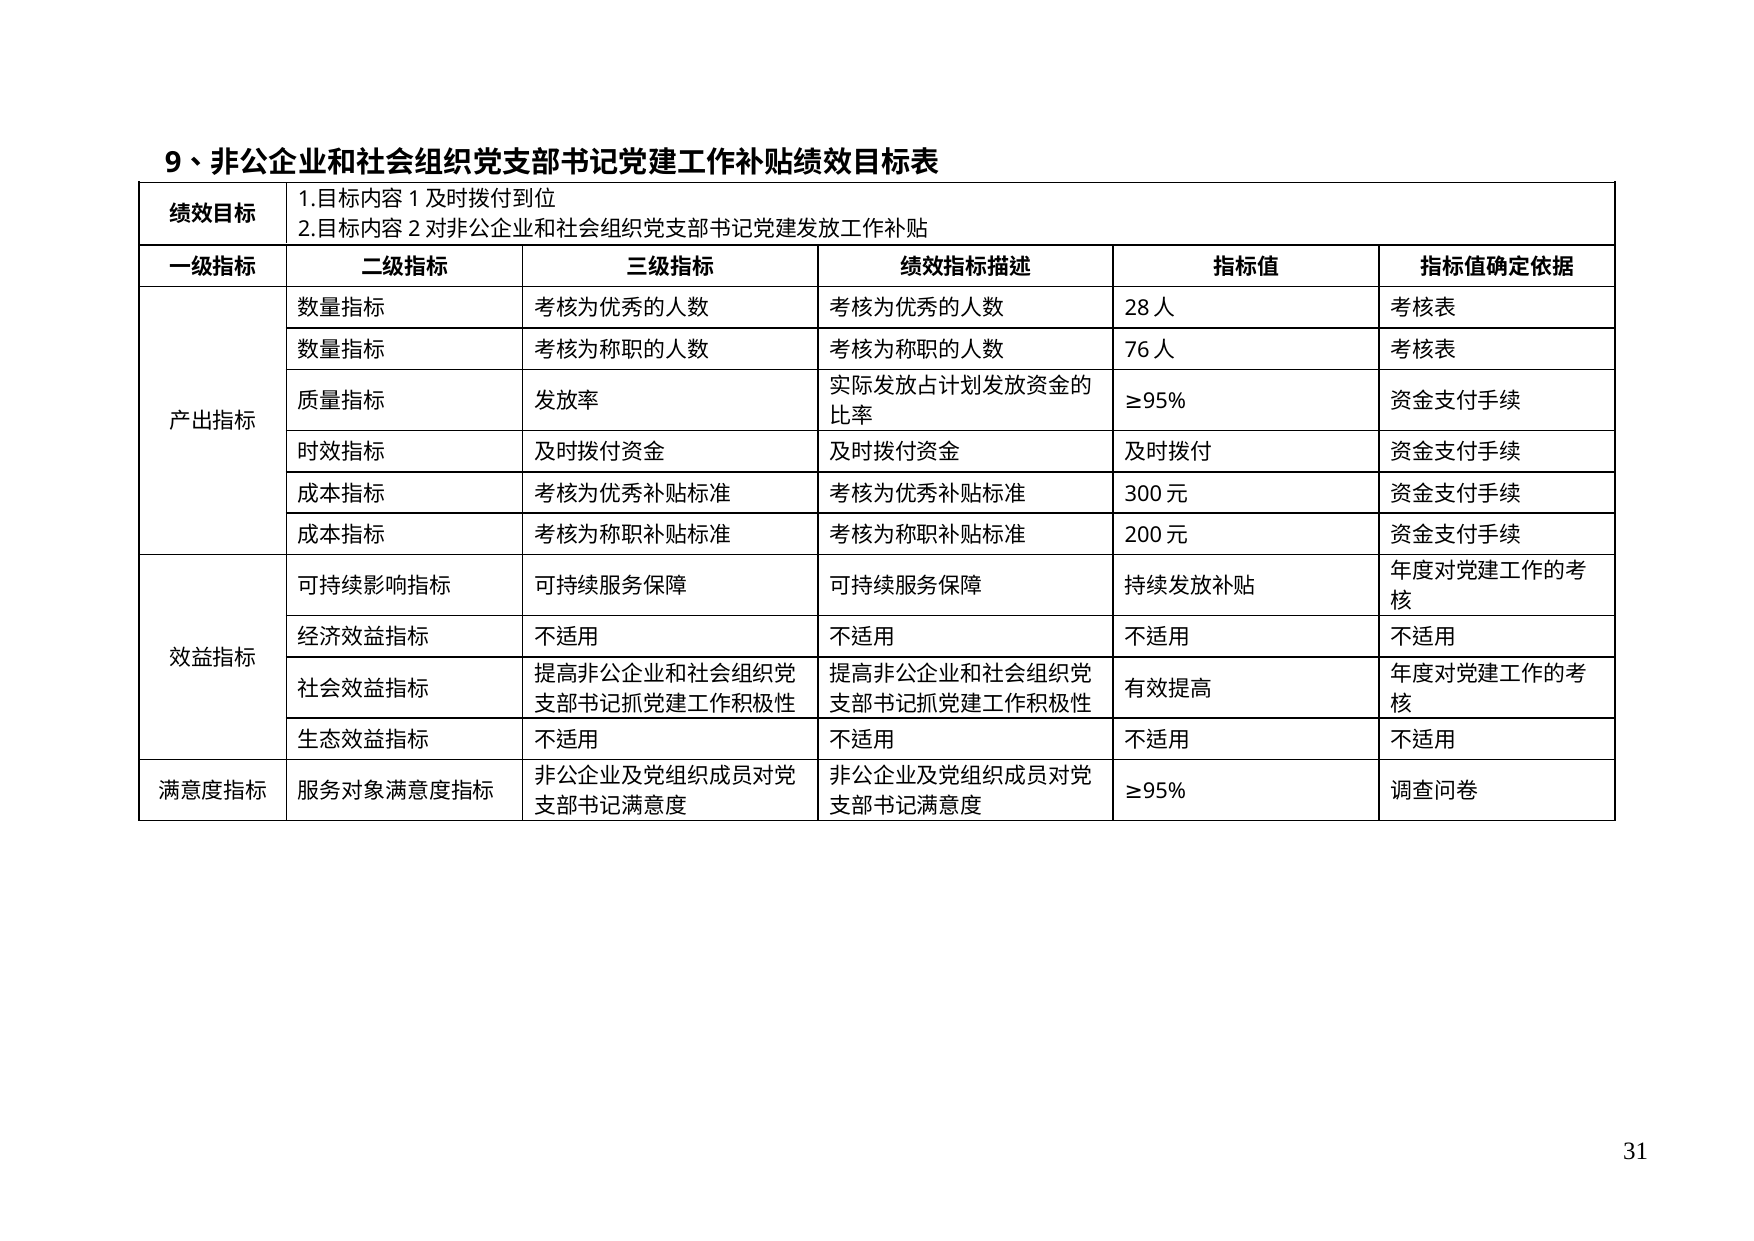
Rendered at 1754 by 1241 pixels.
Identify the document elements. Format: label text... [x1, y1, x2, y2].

table_header 绩效目标 [140, 183, 286, 243]
table_cell 调查问卷 [1380, 760, 1614, 820]
table_cell 年度对党建工作的考核 [1380, 658, 1614, 717]
table_cell 实际发放占计划发放资金的比率 [819, 370, 1112, 429]
table_cell 考核为优秀的人数 [819, 287, 1112, 327]
table_cell 有效提高 [1114, 658, 1378, 717]
table_cell 资金支付手续 [1380, 370, 1614, 429]
table_cell 效益指标 [140, 555, 286, 759]
table_cell 及时拨付资金 [819, 431, 1112, 471]
table_cell 质量指标 [287, 370, 522, 429]
table_cell ≥95% [1114, 760, 1378, 820]
table_cell 76人 [1114, 329, 1378, 368]
table_cell 资金支付手续 [1380, 514, 1614, 554]
table_cell 不适用 [1380, 616, 1614, 656]
table_cell 不适用 [1380, 719, 1614, 759]
table_cell 资金支付手续 [1380, 473, 1614, 512]
table_cell 不适用 [819, 719, 1112, 759]
table_cell 满意度指标 [140, 760, 286, 820]
table_header 一级指标 [140, 246, 286, 286]
table_cell 考核表 [1380, 287, 1614, 327]
table_cell 产出指标 [140, 287, 286, 554]
table_cell 考核为优秀补贴标准 [819, 473, 1112, 512]
table_cell 不适用 [1114, 719, 1378, 759]
table_cell 成本指标 [287, 514, 522, 554]
table_cell 不适用 [523, 616, 817, 656]
table_header 指标值确定依据 [1380, 246, 1614, 286]
table_cell 及时拨付资金 [523, 431, 817, 471]
table_cell 时效指标 [287, 431, 522, 471]
table_cell 资金支付手续 [1380, 431, 1614, 471]
table_cell 持续发放补贴 [1114, 555, 1378, 615]
table_cell 非公企业及党组织成员对党支部书记满意度 [819, 760, 1112, 820]
table_cell ≥95% [1114, 370, 1378, 429]
table_cell 及时拨付 [1114, 431, 1378, 471]
table_cell 成本指标 [287, 473, 522, 512]
table_cell 考核为称职的人数 [819, 329, 1112, 368]
table_cell 可持续影响指标 [287, 555, 522, 615]
table_cell 社会效益指标 [287, 658, 522, 717]
table_cell 28人 [1114, 287, 1378, 327]
table_cell 不适用 [523, 719, 817, 759]
table_header 绩效指标描述 [819, 246, 1112, 286]
table_cell 可持续服务保障 [819, 555, 1112, 615]
text 9、非公企业和社会组织党支部书记党建工作补贴绩效目标表 [106, 142, 1648, 181]
table_cell 提高非公企业和社会组织党支部书记抓党建工作积极性 [523, 658, 817, 717]
table_cell 提高非公企业和社会组织党支部书记抓党建工作积极性 [819, 658, 1112, 717]
table_cell 非公企业及党组织成员对党支部书记满意度 [523, 760, 817, 820]
table_cell 经济效益指标 [287, 616, 522, 656]
table_cell 可持续服务保障 [523, 555, 817, 615]
table_cell 年度对党建工作的考核 [1380, 555, 1614, 615]
table_header 三级指标 [523, 246, 817, 286]
table_cell 生态效益指标 [287, 719, 522, 759]
table_cell 考核为称职补贴标准 [819, 514, 1112, 554]
table_cell 服务对象满意度指标 [287, 760, 522, 820]
table_cell 不适用 [1114, 616, 1378, 656]
table_cell 考核为优秀补贴标准 [523, 473, 817, 512]
table_cell 不适用 [819, 616, 1112, 656]
table_header 1.目标内容1及时拨付到位 2.目标内容2对非公企业和社会组织党支部书记党建发放工作补贴 [287, 183, 1614, 243]
table_cell 考核表 [1380, 329, 1614, 368]
table_header 指标值 [1114, 246, 1378, 286]
table_header 二级指标 [287, 246, 522, 286]
table_cell 300元 [1114, 473, 1378, 512]
table_cell 200元 [1114, 514, 1378, 554]
table_cell 考核为优秀的人数 [523, 287, 817, 327]
table_cell 考核为称职补贴标准 [523, 514, 817, 554]
table_cell 数量指标 [287, 329, 522, 368]
table_cell 发放率 [523, 370, 817, 429]
table_cell 数量指标 [287, 287, 522, 327]
table_cell 考核为称职的人数 [523, 329, 817, 368]
